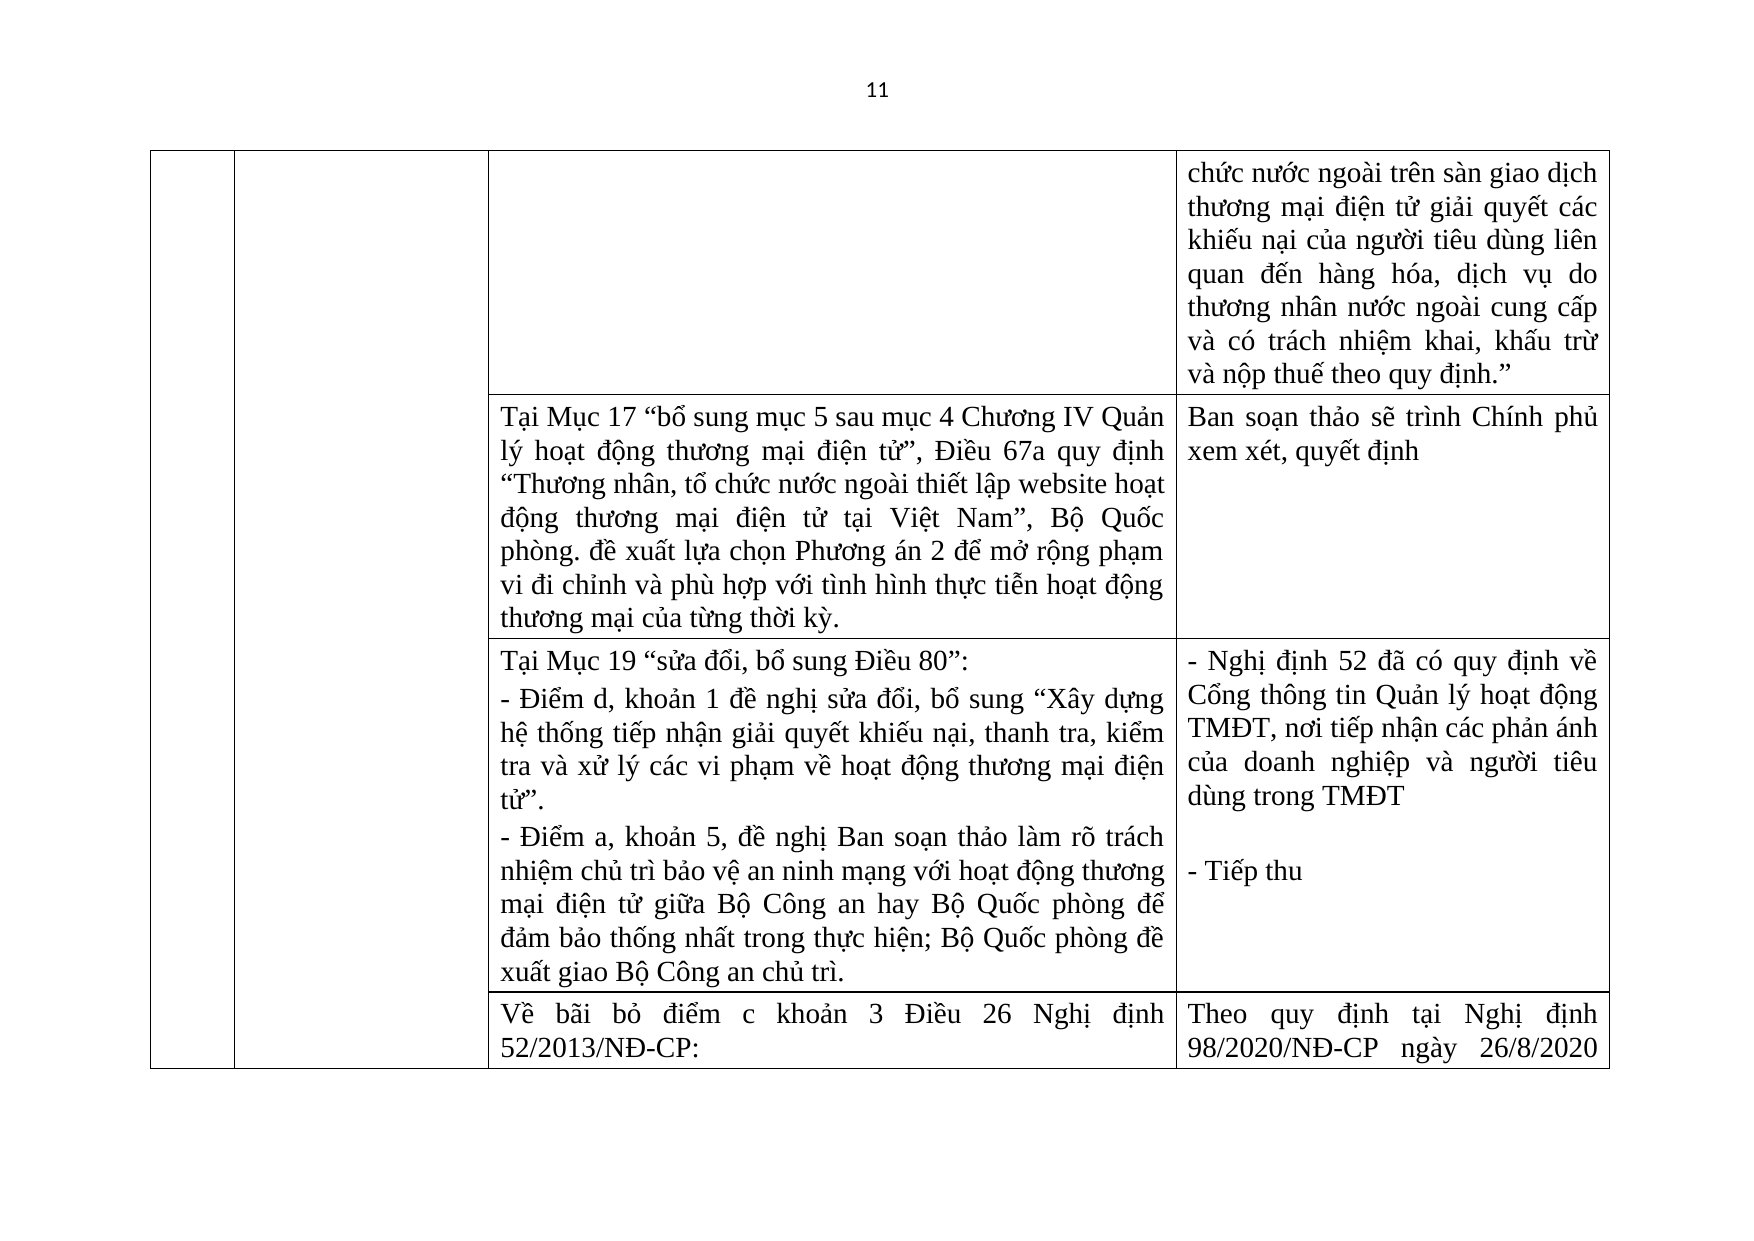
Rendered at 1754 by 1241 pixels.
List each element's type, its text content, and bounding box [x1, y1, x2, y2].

table_cell Tại Mục 19 “sửa đổi, bổ sung Điều 80”: - Điểm d, khoản 1 đề nghị sửa đổi, bổ sung “Xây dựng hệ thống tiếp nhận giải quyết khiếu nại, thanh tra, kiểm tra và xử lý các vi phạm về hoạt động thương mại điện tử”. - Điểm a, khoản 5, đề nghị Ban soạn thảo làm rõ trách nhiệm chủ trì bảo vệ an ninh mạng với hoạt động thương mại điện tử giữa Bộ Công an hay Bộ Quốc phòng để đảm bảo thống nhất trong thực hiện; Bộ Quốc phòng đề xuất giao Bộ Công an chủ trì. [489, 639, 1176, 991]
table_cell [489, 151, 1176, 394]
table_cell Ban soạn thảo sẽ trình Chính phủ xem xét, quyết định [1177, 395, 1609, 638]
table_cell Tại Mục 17 “bổ sung mục 5 sau mục 4 Chương IV Quản lý hoạt động thương mại điện tử”, Điều 67a quy định “Thương nhân, tổ chức nước ngoài thiết lập website hoạt động thương mại điện tử tại Việt Nam”, Bộ Quốc phòng. đề xuất lựa chọn Phương án 2 để mở rộng phạm vi đi chỉnh và phù hợp với tình hình thực tiễn hoạt động thương mại của từng thời kỳ. [489, 395, 1176, 638]
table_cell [489, 993, 1176, 1068]
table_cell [1177, 151, 1609, 394]
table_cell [1177, 993, 1609, 1068]
table_cell - Nghị định 52 đã có quy định về Cổng thông tin Quản lý hoạt động TMĐT, nơi tiếp nhận các phản ánh của doanh nghiệp và người tiêu dùng trong TMĐT - Tiếp thu [1177, 639, 1609, 991]
